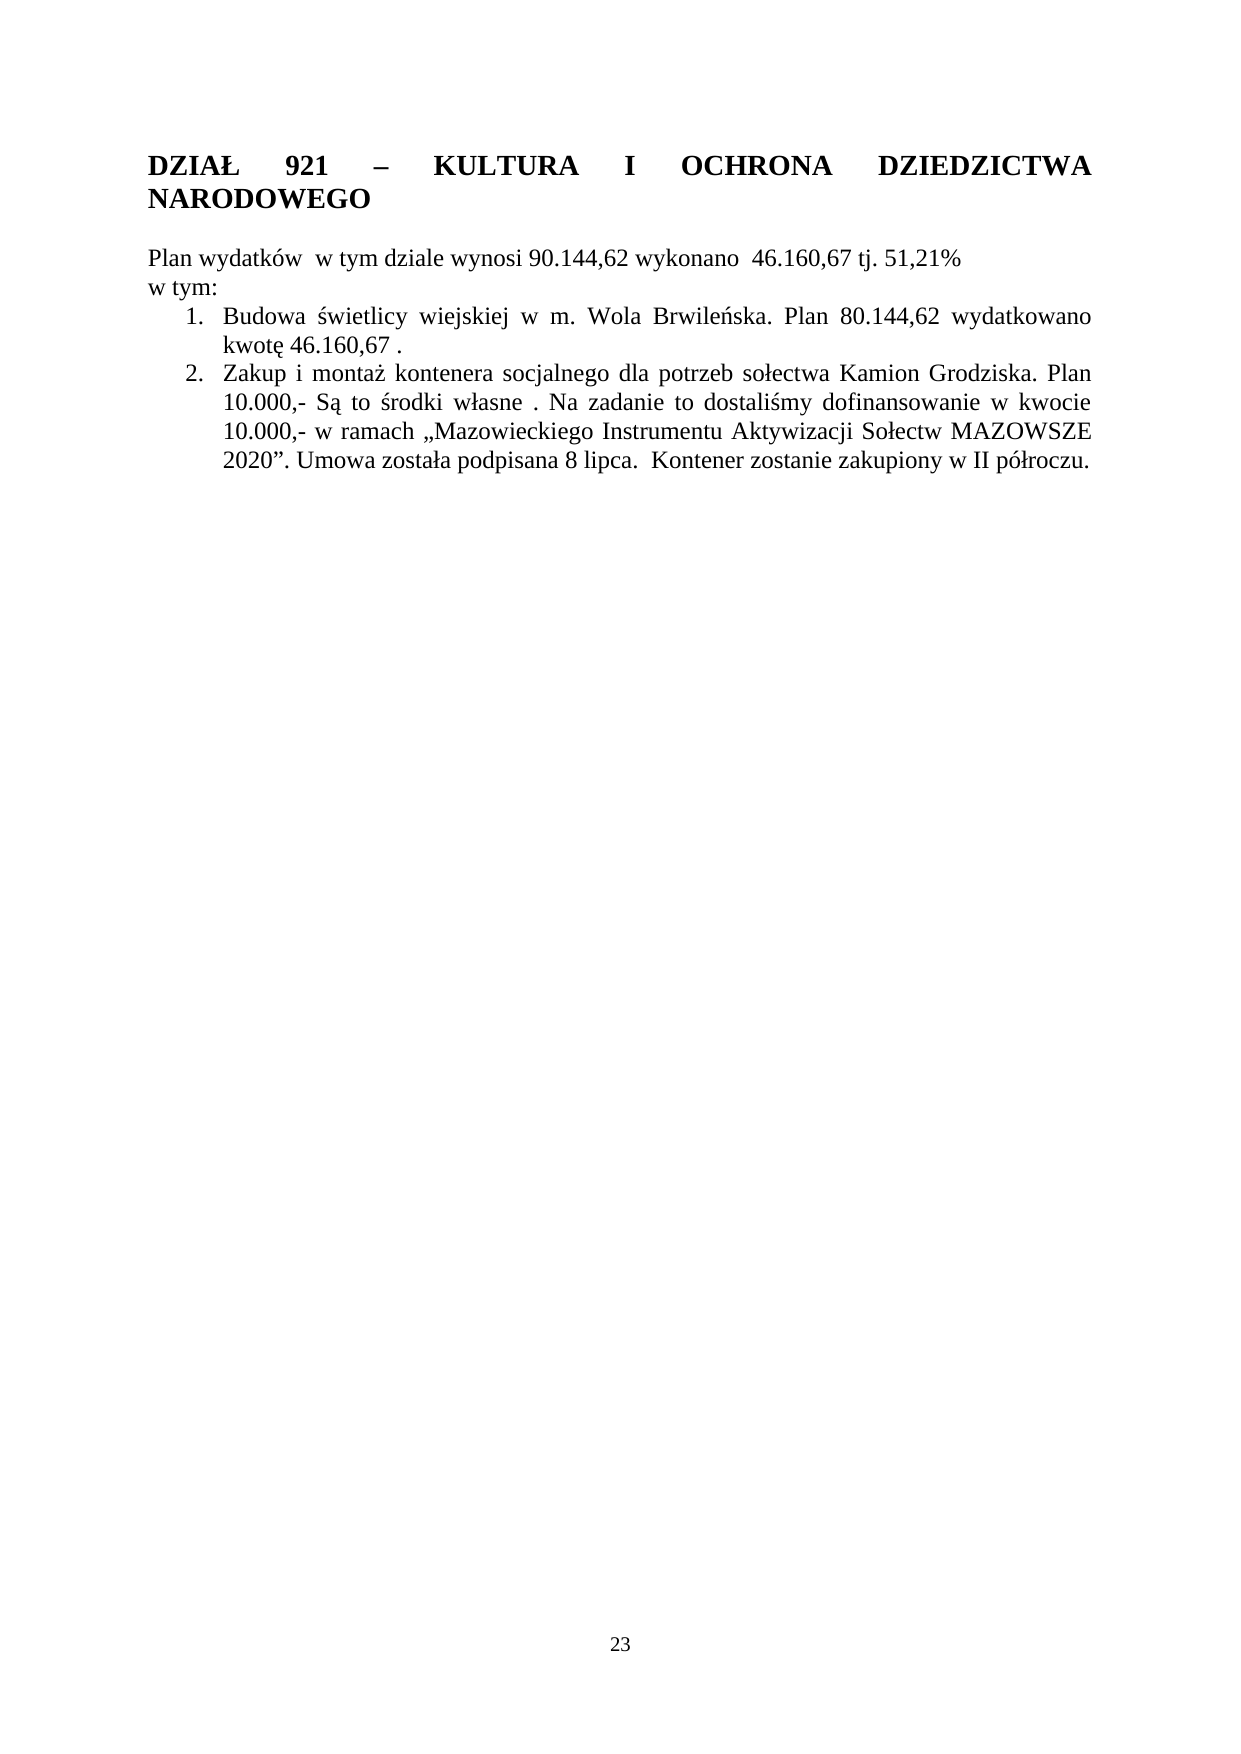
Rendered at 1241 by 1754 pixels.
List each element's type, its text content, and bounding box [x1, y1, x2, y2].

list Budowa świetlicy wiejskiej w m. Wola Brwileńska. Plan 80.144,62 wydatkowano kwotę 46.160,67 . [185, 301, 1093, 358]
text DZIAŁ 921 – KULTURA I OCHRONA DZIEDZICTWA NARODOWEGO [148, 148, 1093, 215]
list Zakup i montaż kontenera socjalnego dla potrzeb sołectwa Kamion Grodziska. Plan 10.000,- Są to środki własne . Na zadanie to dostaliśmy dofinansowanie w kwocie 10.000,- w ramach „Mazowieckiego Instrumentu Aktywizacji Sołectw MAZOWSZE 2020”. Umowa została podpisana 8 lipca. Kontener zostanie zakupiony w II półroczu. [185, 358, 1093, 473]
text w tym: [148, 272, 1093, 301]
subtitle Plan wydatków w tym dziale wynosi 90.144,62 wykonano 46.160,67 tj. 51,21% [148, 243, 1093, 272]
